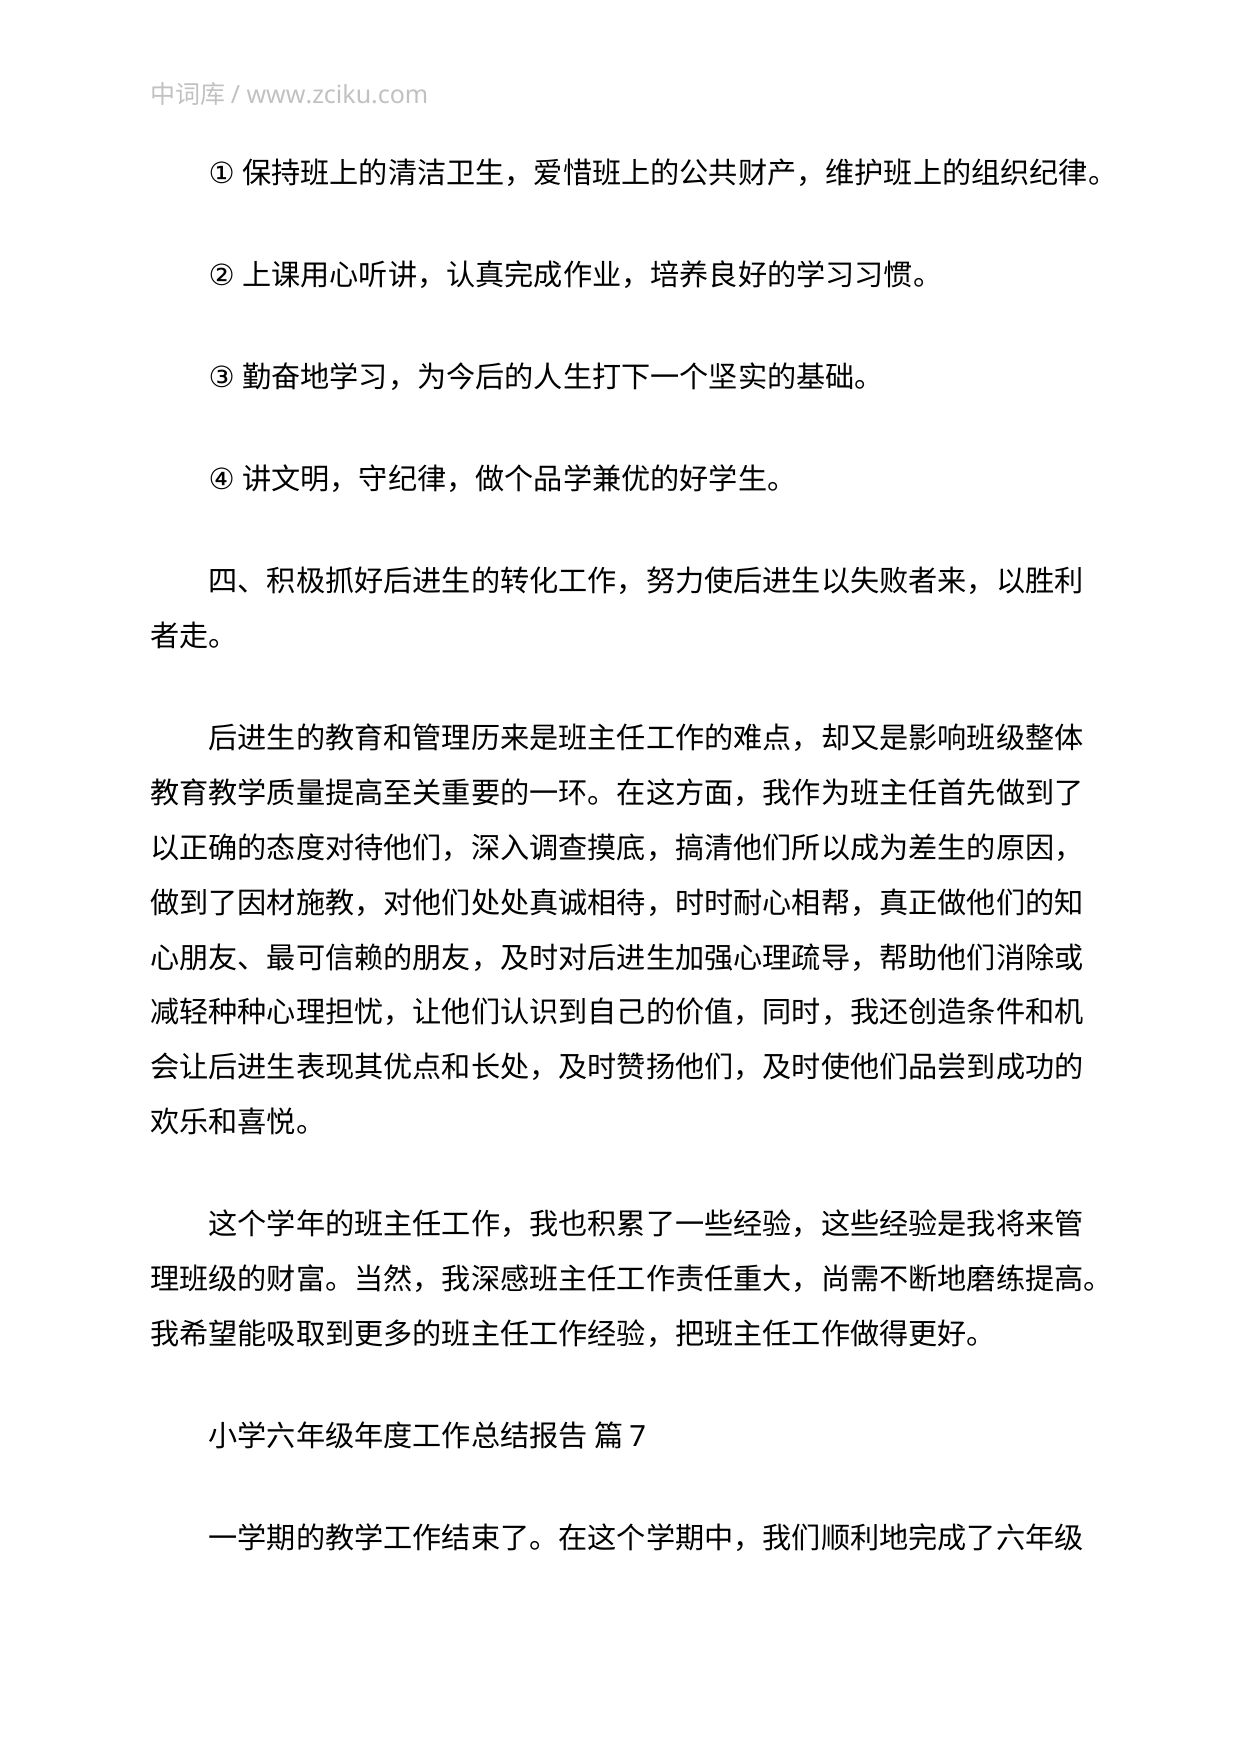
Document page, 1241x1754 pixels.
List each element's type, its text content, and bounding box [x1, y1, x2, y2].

text ① 保持班上的清洁卫生，爱惜班上的公共财产，维护班上的组织纪律。 [150, 150, 1090, 192]
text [150, 1514, 1090, 1556]
text 四、积极抓好后进生的转化工作，努力使后进生以失败者来，以胜利者走。 [150, 558, 1090, 655]
text 后进生的教育和管理历来是班主任工作的难点，却又是影响班级整体教育教学质量提高至关重要的一环。在这方面，我作为班主任首先做到了以正确的态度对待他们，深入调查摸底，搞清他们所以成为差生的原因，做到了因材施教，对他们处处真诚相待，时时耐心相帮，真正做他们的知心朋友、最可信赖的朋友，及时对后进生加强心理疏导，帮助他们消除或减轻种种心理担忧，让他们认识到自己的价值，同时，我还创造条件和机会让后进生表现其优点和长处，及时赞扬他们，及时使他们品尝到成功的欢乐和喜悦。 [150, 714, 1090, 1141]
text ② 上课用心听讲，认真完成作业，培养良好的学习习惯。 [150, 252, 1090, 294]
text ③ 勤奋地学习，为今后的人生打下一个坚实的基础。 [150, 354, 1090, 396]
text ④ 讲文明，守纪律，做个品学兼优的好学生。 [150, 456, 1090, 498]
text 小学六年级年度工作总结报告 篇7 [150, 1412, 1090, 1454]
text 这个学年的班主任工作，我也积累了一些经验，这些经验是我将来管理班级的财富。当然，我深感班主任工作责任重大，尚需不断地磨练提高。我希望能吸取到更多的班主任工作经验，把班主任工作做得更好。 [150, 1201, 1090, 1353]
